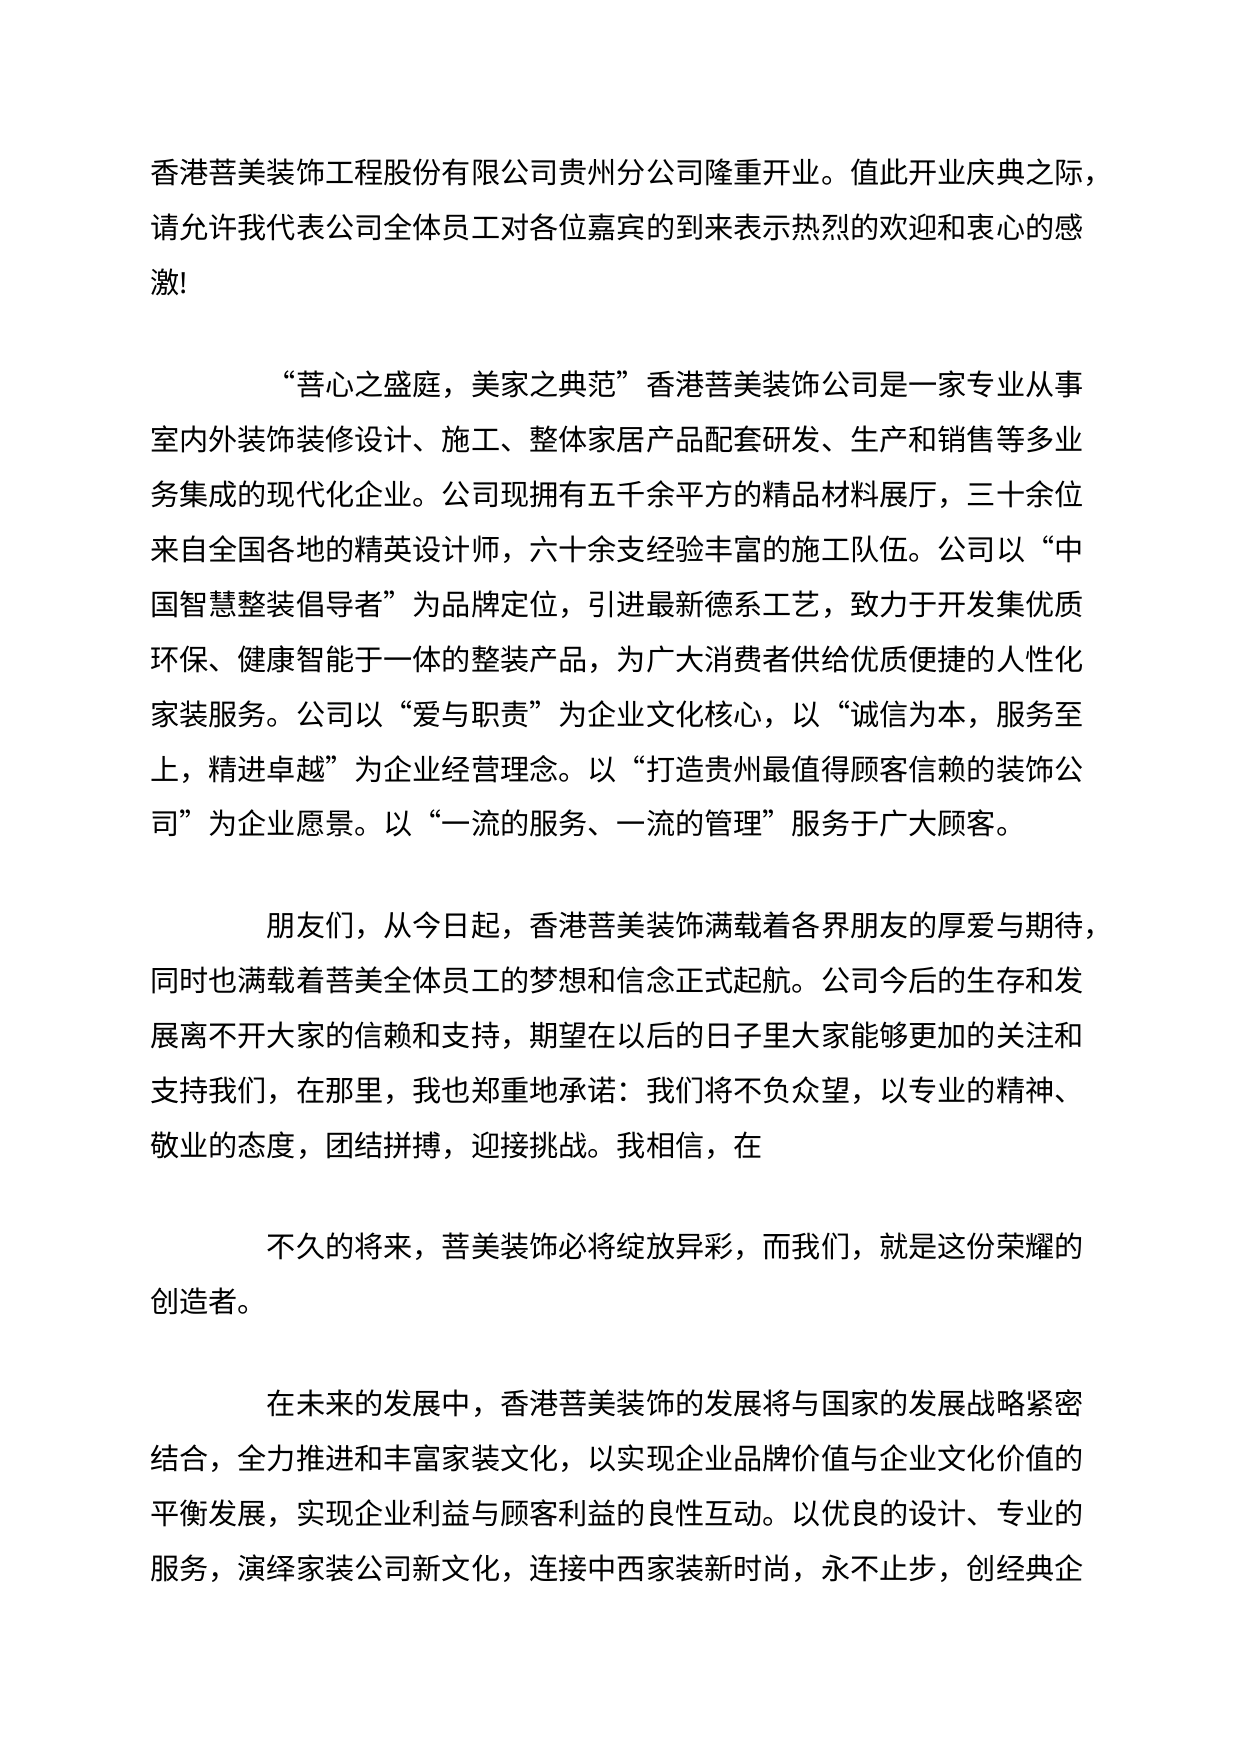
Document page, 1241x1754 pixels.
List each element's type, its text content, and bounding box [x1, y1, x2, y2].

text 不久的将来，菩美装饰必将绽放异彩，而我们，就是这份荣耀的创造者。 [150, 1224, 1090, 1321]
text 朋友们，从今日起，香港菩美装饰满载着各界朋友的厚爱与期待，同时也满载着菩美全体员工的梦想和信念正式起航。公司今后的生存和发展离不开大家的信赖和支持，期望在以后的日子里大家能够更加的关注和支持我们，在那里，我也郑重地承诺：我们将不负众望，以专业的精神、敬业的态度，团结拼搏，迎接挑战。我相信，在 [150, 903, 1090, 1164]
text “菩心之盛庭，美家之典范”香港菩美装饰公司是一家专业从事室内外装饰装修设计、施工、整体家居产品配套研发、生产和销售等多业务集成的现代化企业。公司现拥有五千余平方的精品材料展厅，三十余位来自全国各地的精英设计师，六十余支经验丰富的施工队伍。公司以“中国智慧整装倡导者”为品牌定位，引进最新德系工艺，致力于开发集优质环保、健康智能于一体的整装产品，为广大消费者供给优质便捷的人性化家装服务。公司以“爱与职责”为企业文化核心，以“诚信为本，服务至上，精进卓越”为企业经营理念。以“打造贵州最值得顾客信赖的装饰公司”为企业愿景。以“一流的服务、一流的管理”服务于广大顾客。 [150, 362, 1090, 843]
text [150, 150, 1090, 302]
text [150, 1381, 1090, 1588]
